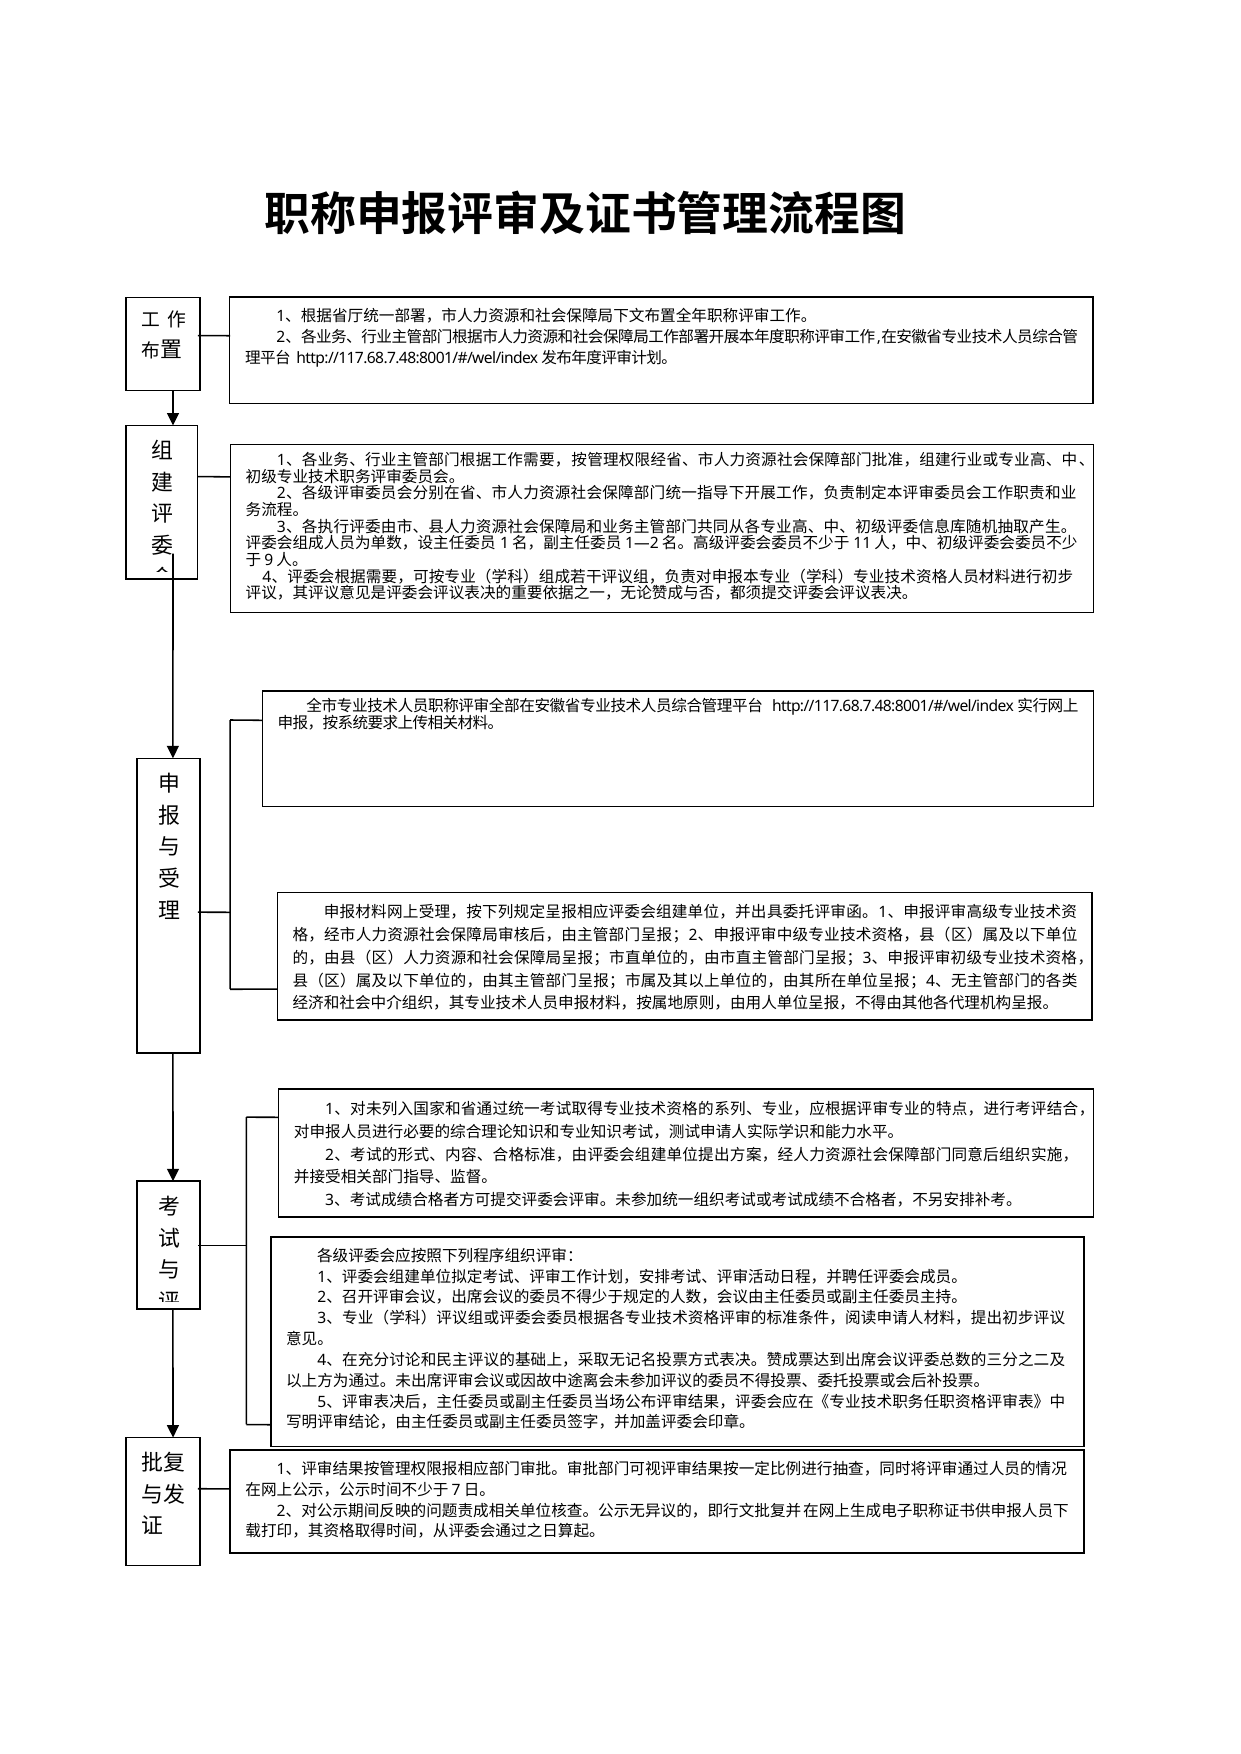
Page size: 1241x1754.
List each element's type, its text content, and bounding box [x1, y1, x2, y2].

text 职称申报评审及证书管理流程图 [117, 162, 1053, 259]
